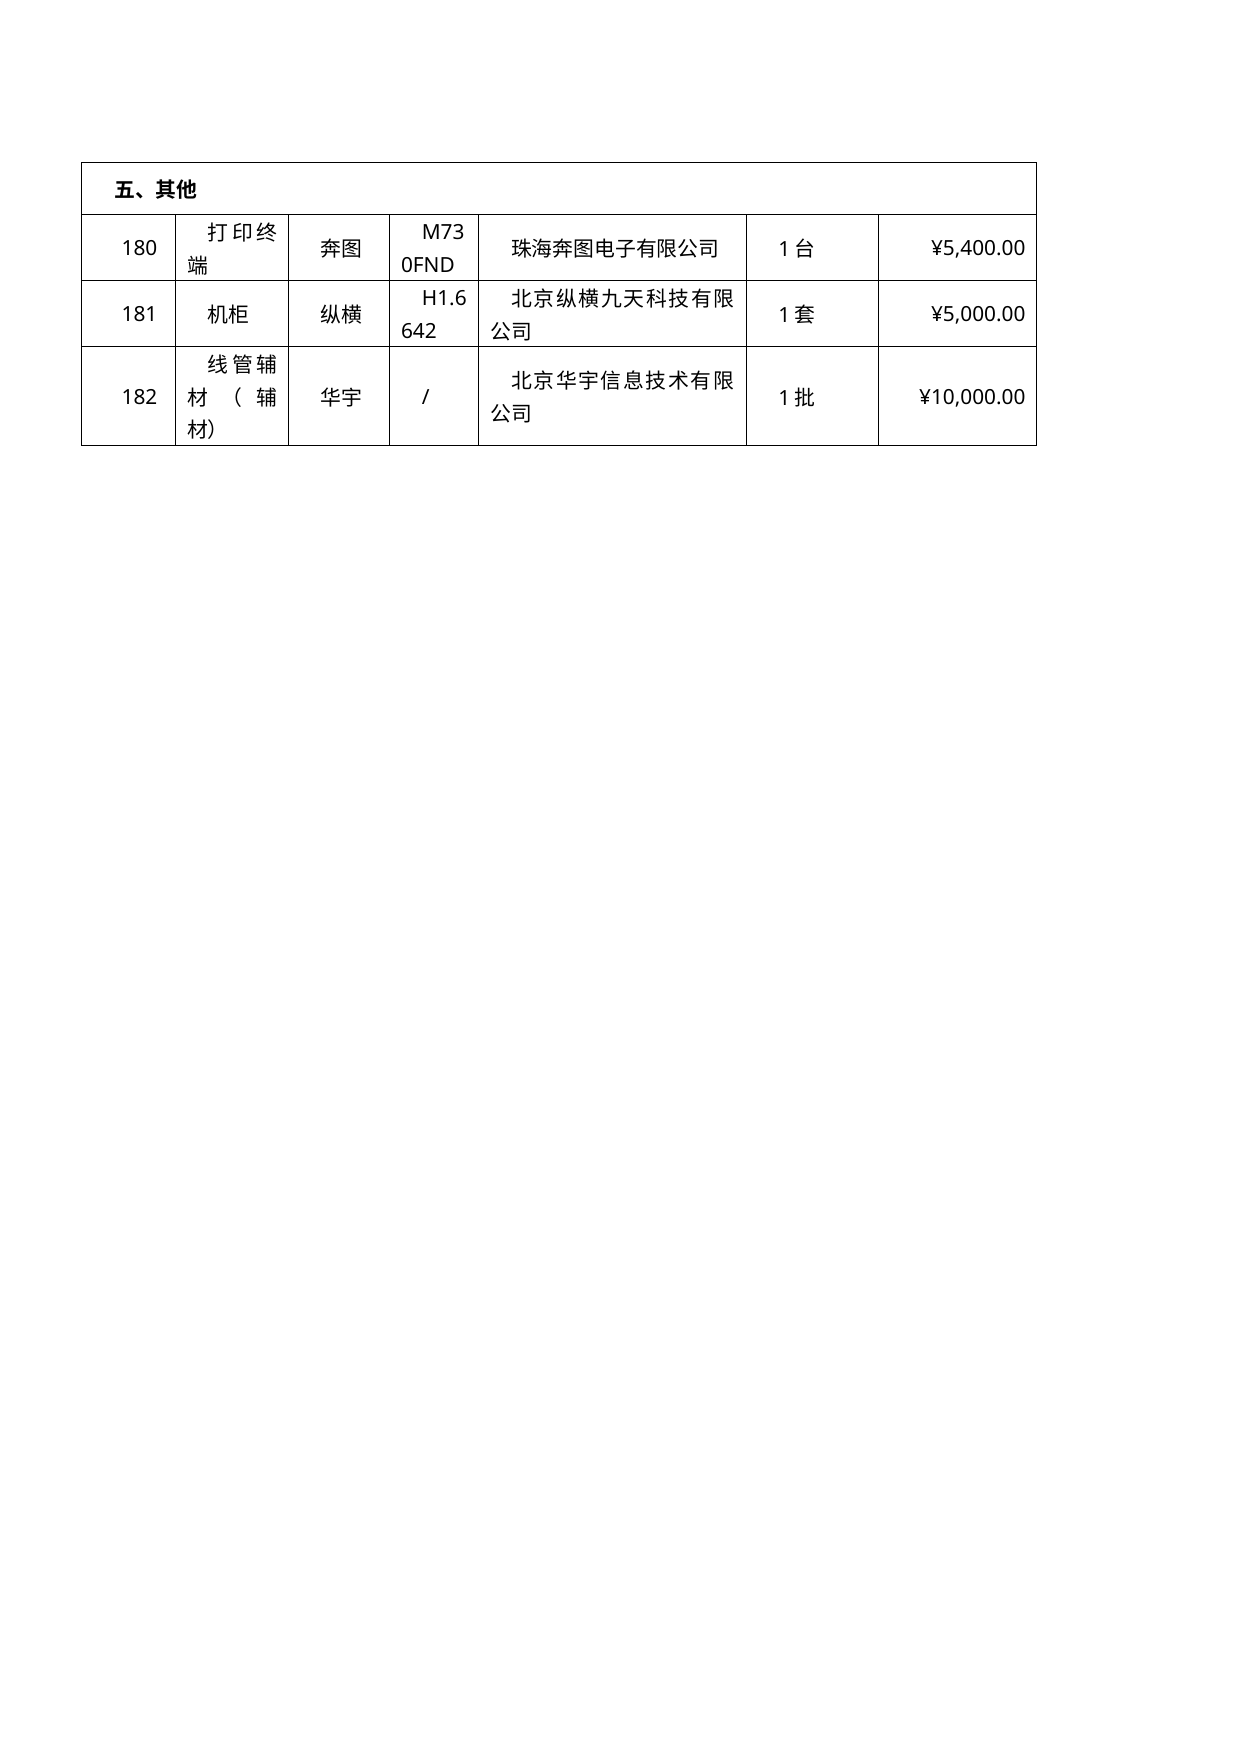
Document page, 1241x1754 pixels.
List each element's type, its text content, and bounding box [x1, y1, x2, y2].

table_cell M730FND [390, 215, 478, 280]
table_cell 1套 [747, 281, 878, 346]
table_cell 线管辅材（辅材） [176, 347, 288, 445]
table_cell 奔图 [289, 215, 389, 280]
table_cell H1.6642 [390, 281, 478, 346]
table_cell 1台 [747, 215, 878, 280]
table_cell 打印终端 [176, 215, 288, 280]
table_cell 机柜 [176, 281, 288, 346]
table_cell 182 [82, 347, 175, 445]
table_cell 181 [82, 281, 175, 346]
table_cell 华宇 [289, 347, 389, 445]
table_cell 珠海奔图电子有限公司 [479, 215, 746, 280]
table_cell ¥5,000.00 [879, 281, 1036, 346]
table_cell 北京华宇信息技术有限公司 [479, 347, 746, 445]
table_cell 五、其他 [82, 163, 1036, 214]
table_cell 纵横 [289, 281, 389, 346]
table_cell / [390, 347, 478, 445]
table_cell ¥5,400.00 [879, 215, 1036, 280]
table_cell 北京纵横九天科技有限公司 [479, 281, 746, 346]
table_cell ¥10,000.00 [879, 347, 1036, 445]
table_cell 1批 [747, 347, 878, 445]
table_cell 180 [82, 215, 175, 280]
